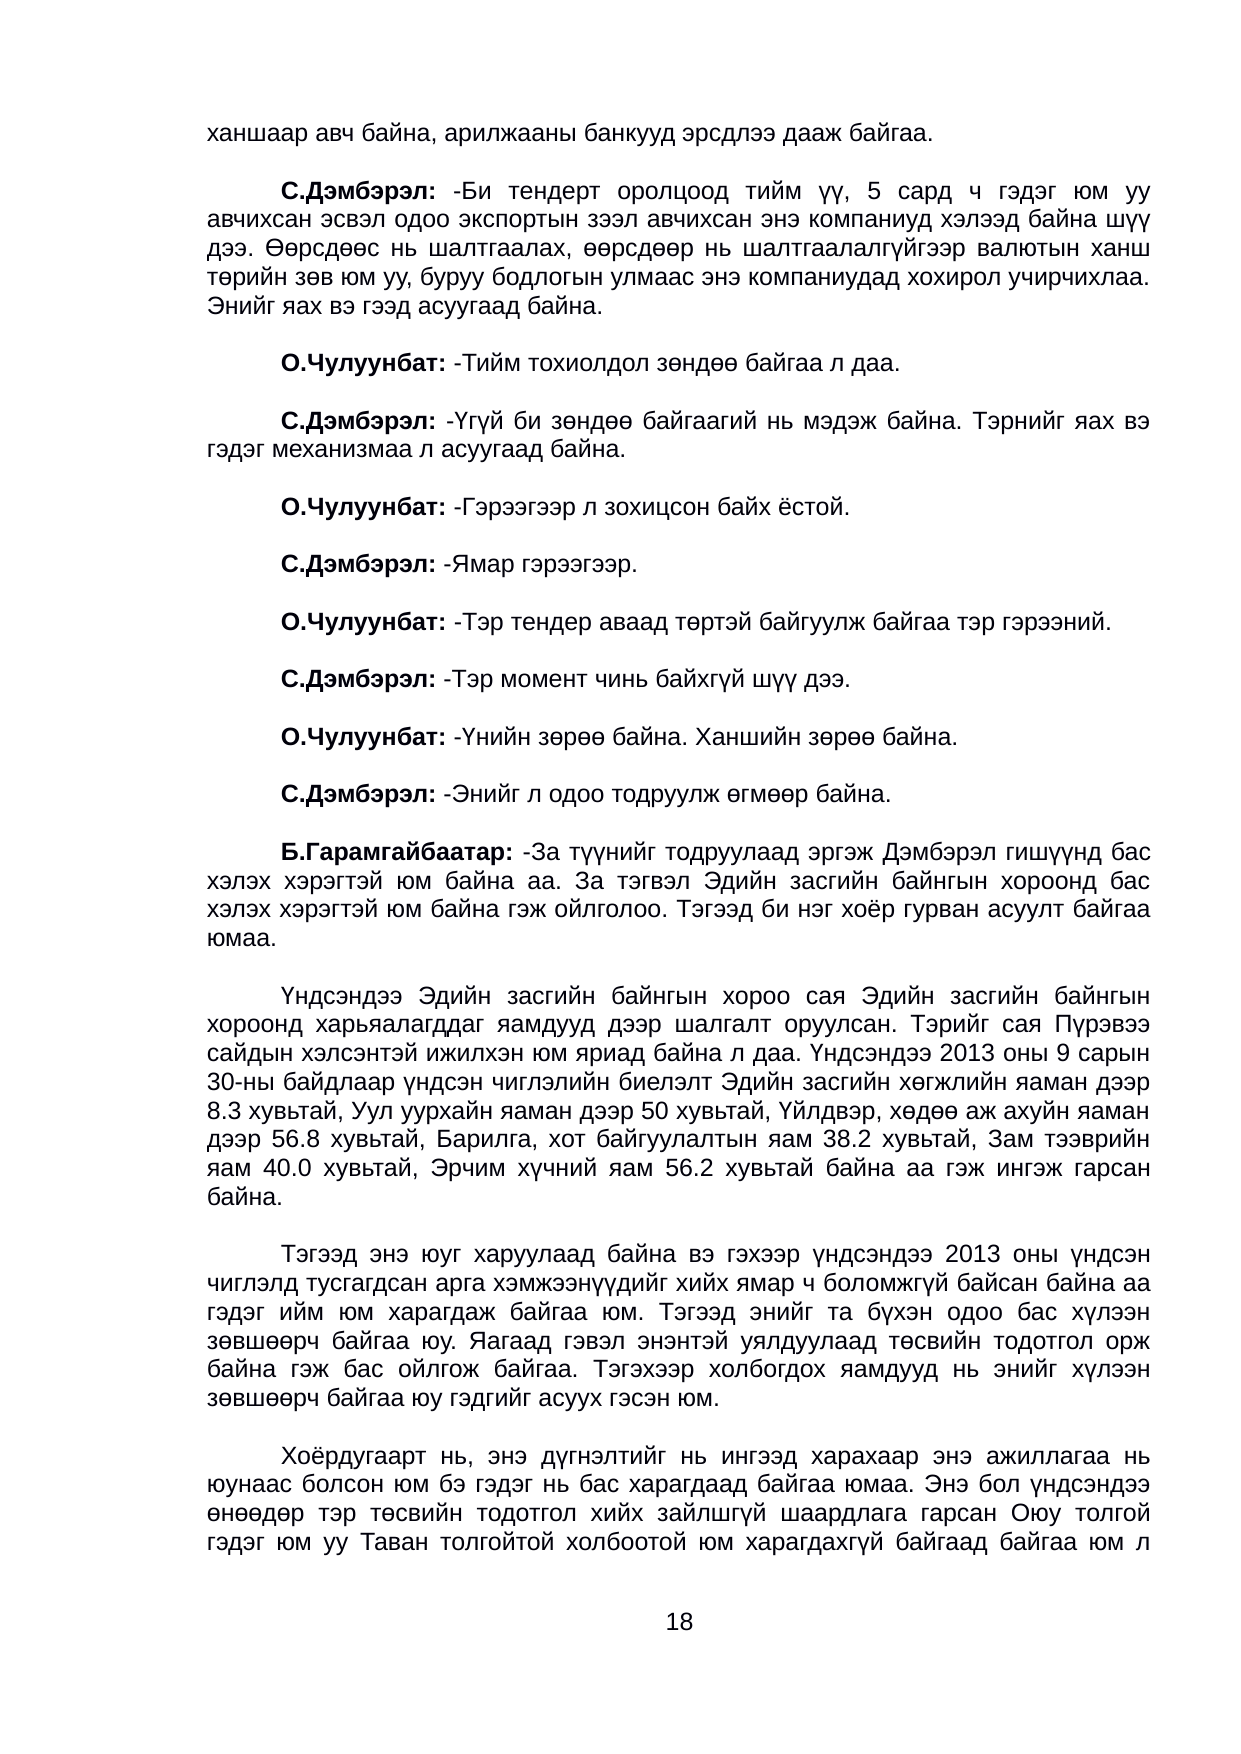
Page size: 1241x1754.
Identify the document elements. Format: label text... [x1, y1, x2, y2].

text О.Чулуунбат: -Тийм тохиолдол зөндөө байгаа л даа. [207, 348, 1152, 377]
text С.Дэмбэрэл: -Энийг л одоо тодруулж өгмөөр байна. [207, 779, 1152, 808]
text С.Дэмбэрэл: -Үгүй би зөндөө байгаагий нь мэдэж байна. Тэрнийг яах вэ гэдэг механизмаа л асуугаад байна. [207, 406, 1152, 463]
text С.Дэмбэрэл: -Ямар гэрээгээр. [207, 549, 1152, 578]
text С.Дэмбэрэл: -Би тендерт оролцоод тийм үү, 5 сард ч гэдэг юм уу авчихсан эсвэл одоо экспортын зээл авчихсан энэ компаниуд хэлээд байна шүү дээ. Өөрсдөөс нь шалтгаалах, өөрсдөөр нь шалтгаалалгүйгээр валютын ханш төрийн зөв юм уу, буруу бодлогын улмаас энэ компаниудад хохирол учирчихлаа. Энийг яах вэ гээд асуугаад байна. [207, 176, 1152, 319]
text С.Дэмбэрэл: -Тэр момент чинь байхгүй шүү дээ. [207, 664, 1152, 693]
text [207, 1441, 1152, 1556]
text Б.Гарамгайбаатар: -За түүнийг тодруулаад эргэж Дэмбэрэл гишүүнд бас хэлэх хэрэгтэй юм байна аа. За тэгвэл Эдийн засгийн байнгын хороонд бас хэлэх хэрэгтэй юм байна гэж ойлголоо. Тэгээд би нэг хоёр гурван асуулт байгаа юмаа. [207, 837, 1152, 952]
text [207, 118, 1152, 147]
text Тэгээд энэ юуг харуулаад байна вэ гэхээр үндсэндээ 2013 оны үндсэн чиглэлд тусгагдсан арга хэмжээнүүдийг хийх ямар ч боломжгүй байсан байна аа гэдэг ийм юм харагдаж байгаа юм. Тэгээд энийг та бүхэн одоо бас хүлээн зөвшөөрч байгаа юу. Яагаад гэвэл энэнтэй уялдуулаад төсвийн тодотгол орж байна гэж бас ойлгож байгаа. Тэгэхээр холбогдох яамдууд нь энийг хүлээн зөвшөөрч байгаа юу гэдгийг асуух гэсэн юм. [207, 1239, 1152, 1412]
text О.Чулуунбат: -Гэрээгээр л зохицсон байх ёстой. [207, 492, 1152, 521]
text О.Чулуунбат: -Тэр тендер аваад төртэй байгуулж байгаа тэр гэрээний. [207, 607, 1152, 636]
text Үндсэндээ Эдийн засгийн байнгын хороо сая Эдийн засгийн байнгын хороонд харьяалагддаг яамдууд дээр шалгалт оруулсан. Тэрийг сая Пүрэвээ сайдын хэлсэнтэй ижилхэн юм яриад байна л даа. Үндсэндээ 2013 оны 9 сарын 30-ны байдлаар үндсэн чиглэлийн биелэлт Эдийн засгийн хөгжлийн яаман дээр 8.3 хувьтай, Уул уурхайн яаман дээр 50 хувьтай, Үйлдвэр, хөдөө аж ахуйн яаман дээр 56.8 хувьтай, Барилга, хот байгуулалтын яам 38.2 хувьтай, Зам тээврийн яам 40.0 хувьтай, Эрчим хүчний яам 56.2 хувьтай байна аа гэж ингэж гарсан байна. [207, 981, 1152, 1211]
text О.Чулуунбат: -Үнийн зөрөө байна. Ханшийн зөрөө байна. [207, 722, 1152, 751]
